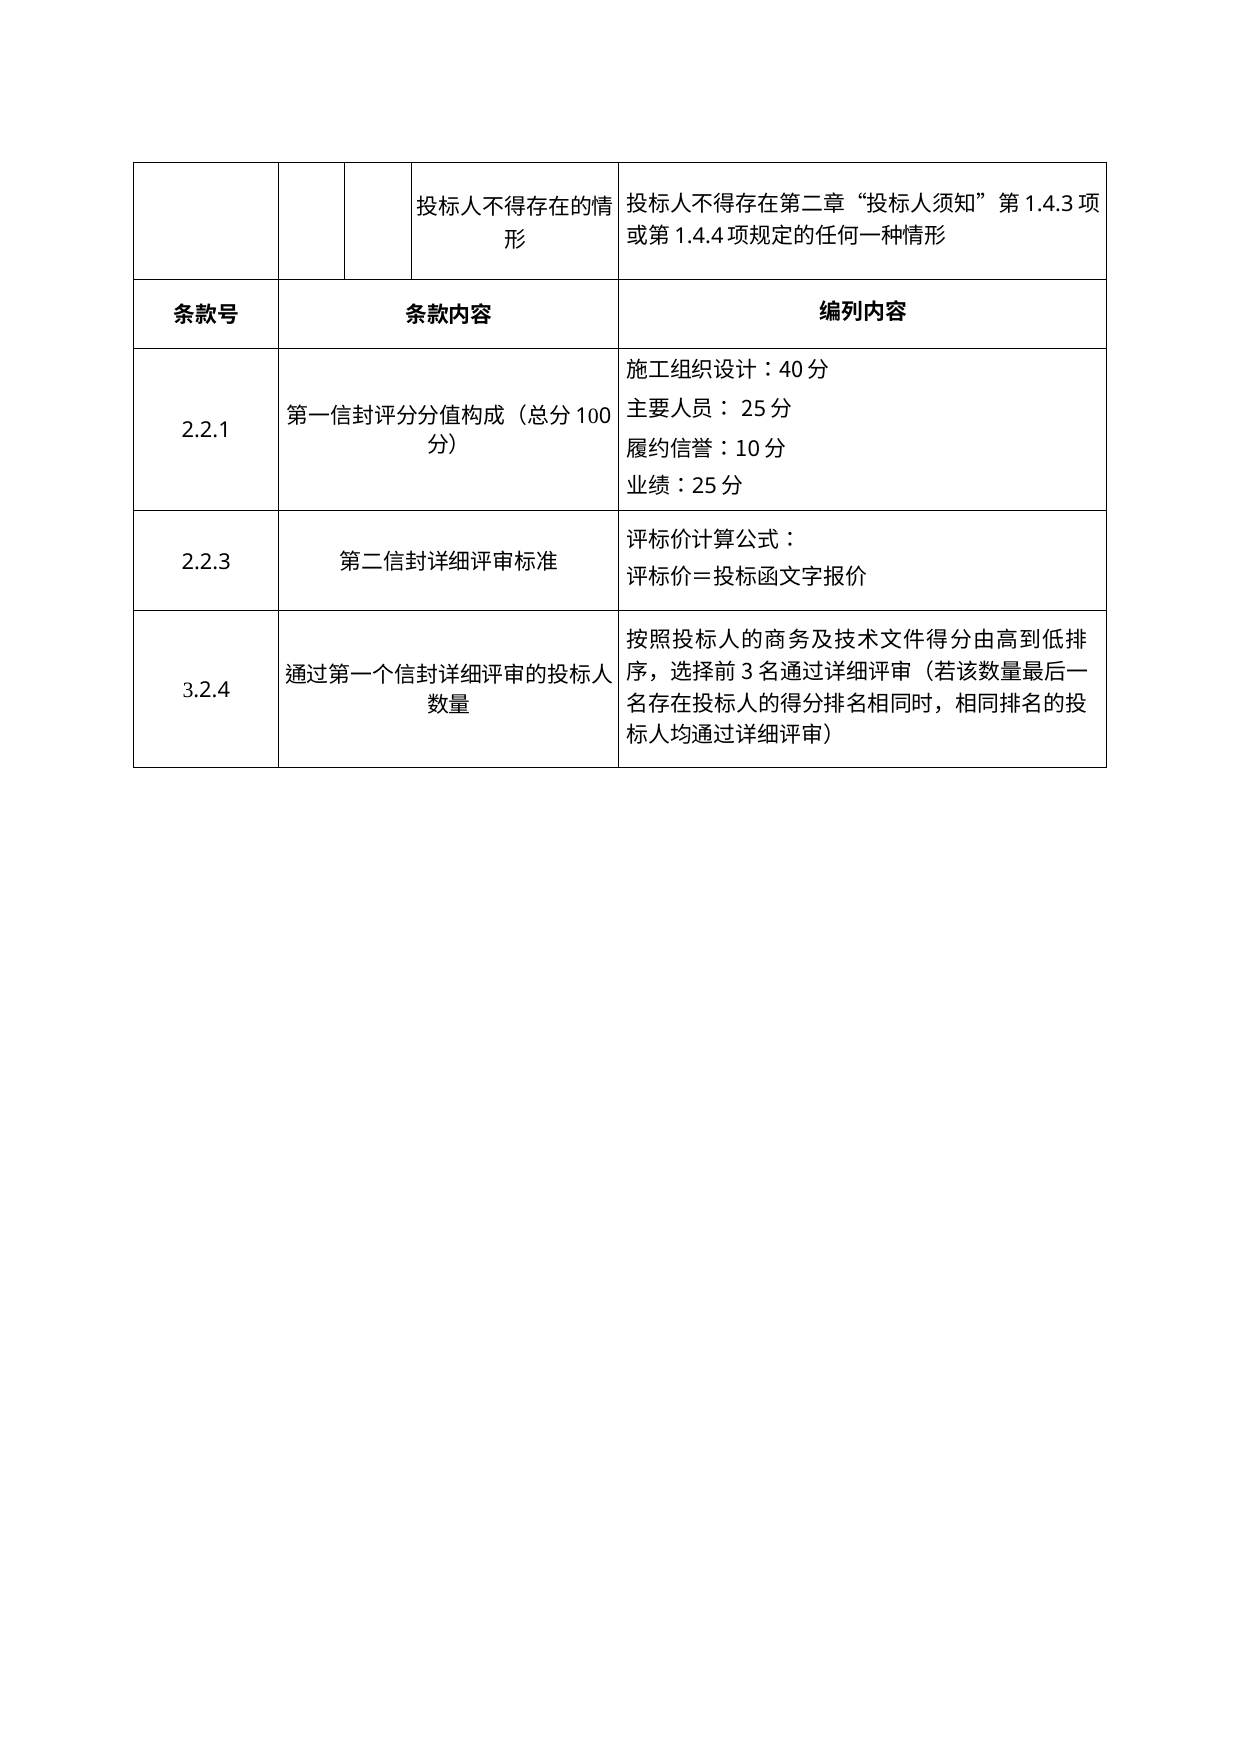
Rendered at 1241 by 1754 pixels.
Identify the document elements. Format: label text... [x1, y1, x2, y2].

table_cell 施工组织设计：40分 主要人员： 25分 履约信誉：10分 业绩：25分 [619, 349, 1106, 509]
table_cell 编列内容 [619, 280, 1106, 348]
table_cell 3.2.4 [134, 611, 278, 767]
table_cell 条款内容 [279, 280, 618, 348]
table_cell 2.2.1 [134, 349, 278, 509]
table_cell 通过第一个信封详细评审的投标人数量 [279, 611, 618, 767]
table_cell 2.2.3 [134, 511, 278, 610]
table_cell 条款号 [134, 280, 278, 348]
table_cell 投标人不得存在第二章“投标人须知”第1.4.3项或第1.4.4项规定的任何一种情形 [619, 163, 1106, 279]
table_cell 投标人不得存在的情形 [412, 163, 618, 279]
table_cell 第二信封详细评审标准 [279, 511, 618, 610]
table_cell 按照投标人的商务及技术文件得分由高到低排序，选择前 3 名通过详细评审（若该数量最后一名存在投标人的得分排名相同时，相同排名的投标人均通过详细评审） [619, 611, 1106, 767]
table_cell 评标价计算公式： 评标价＝投标函文字报价 [619, 511, 1106, 610]
table_cell 第一信封评分分值构成（总分100分） [279, 349, 618, 509]
